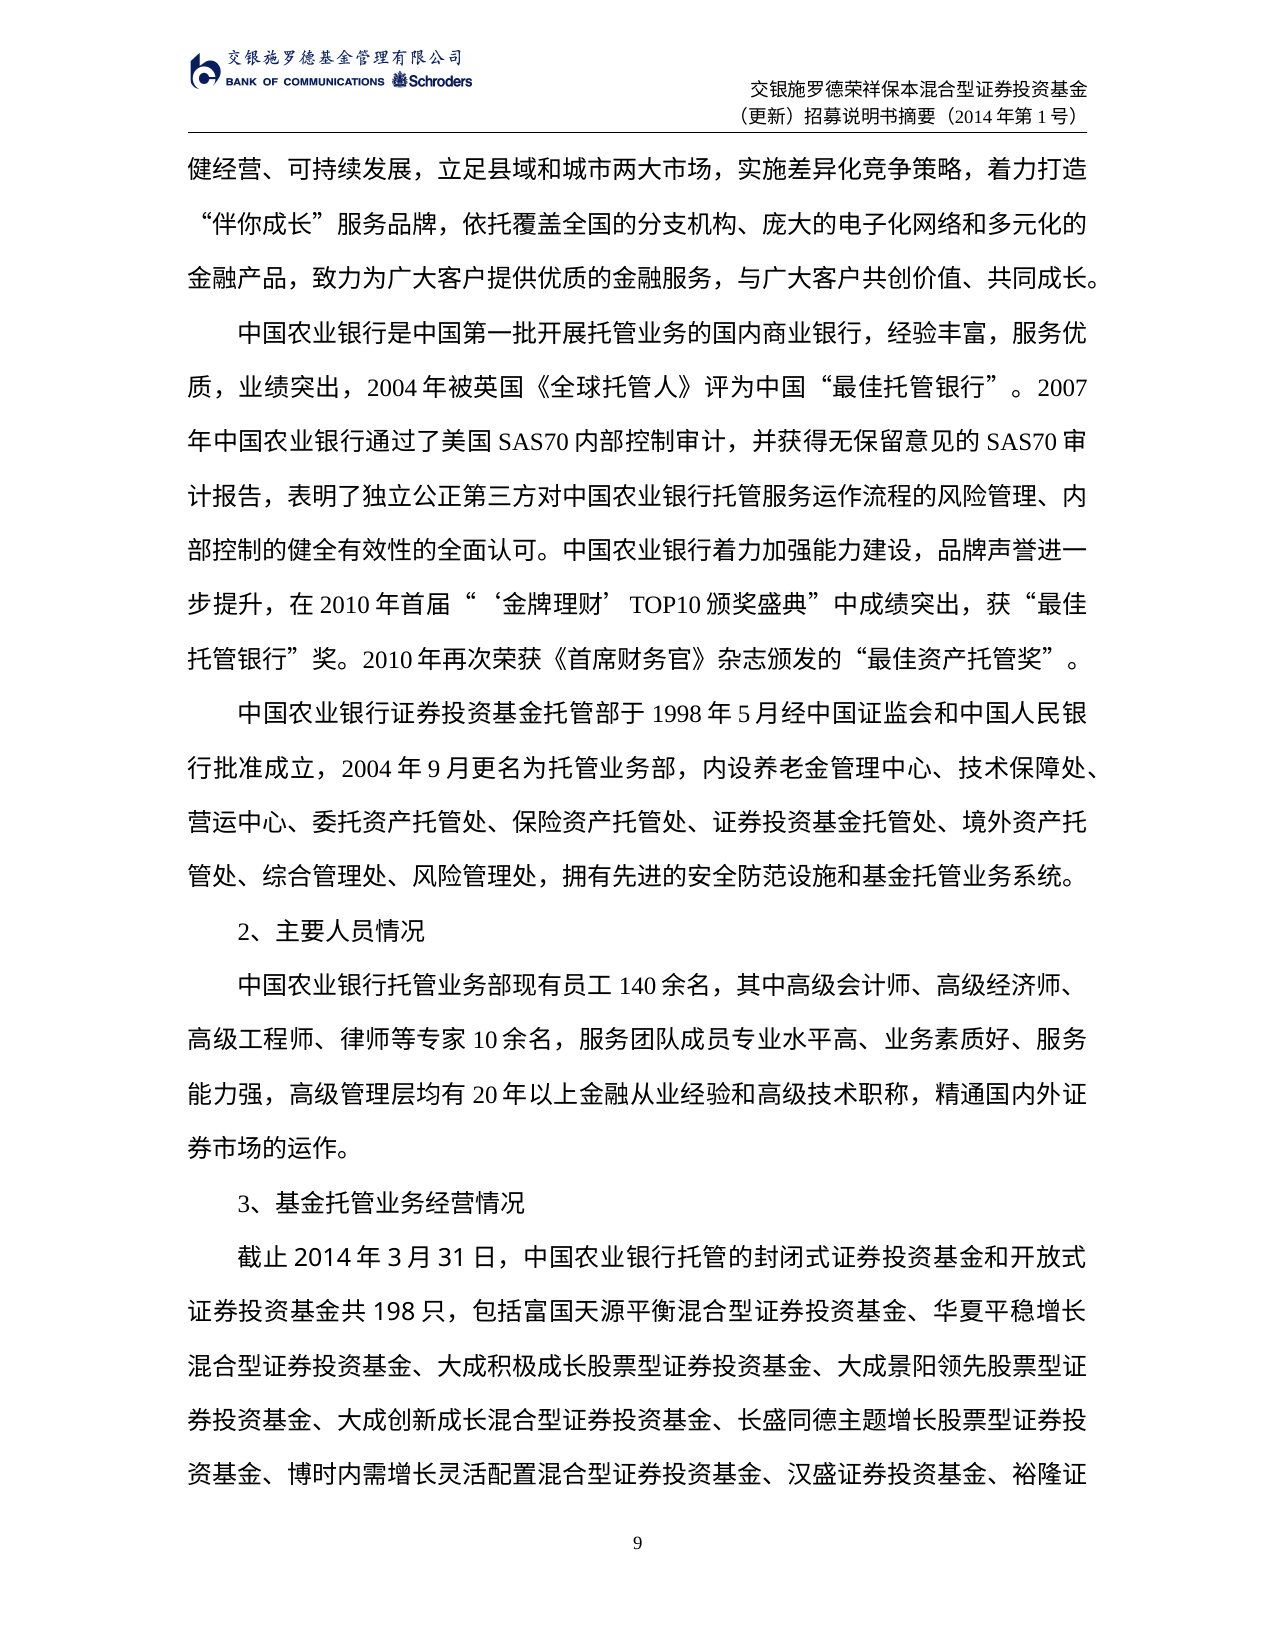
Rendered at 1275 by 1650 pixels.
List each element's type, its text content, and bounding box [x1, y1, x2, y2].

text 中国农业银行证券投资基金托管部于1998年5月经中国证监会和中国人民银行批准成立，2004年9月更名为托管业务部，内设养老金管理中心、技术保障处、营运中心、委托资产托管处、保险资产托管处、证券投资基金托管处、境外资产托管处、综合管理处、风险管理处，拥有先进的安全防范设施和基金托管业务系统。 [187, 694, 1087, 893]
text 2、主要人员情况 [187, 911, 1087, 947]
picture [190, 50, 472, 89]
text 3、基金托管业务经营情况 [187, 1183, 1087, 1219]
text 中国农业银行托管业务部现有员工140余名，其中高级会计师、高级经济师、高级工程师、律师等专家10余名，服务团队成员专业水平高、业务素质好、服务能力强，高级管理层均有20年以上金融从业经验和高级技术职称，精通国内外证券市场的运作。 [187, 966, 1087, 1165]
text 中国农业银行是中国第一批开展托管业务的国内商业银行，经验丰富，服务优质，业绩突出，2004年被英国《全球托管人》评为中国“最佳托管银行”。2007年中国农业银行通过了美国SAS70内部控制审计，并获得无保留意见的SAS70审计报告，表明了独立公正第三方对中国农业银行托管服务运作流程的风险管理、内部控制的健全有效性的全面认可。中国农业银行着力加强能力建设，品牌声誉进一步提升，在2010年首届“‘金牌理财’TOP10颁奖盛典”中成绩突出，获“最佳托管银行”奖。2010年再次荣获《首席财务官》杂志颁发的“最佳资产托管奖”。 [187, 313, 1087, 676]
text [187, 1237, 1087, 1491]
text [187, 150, 1087, 295]
